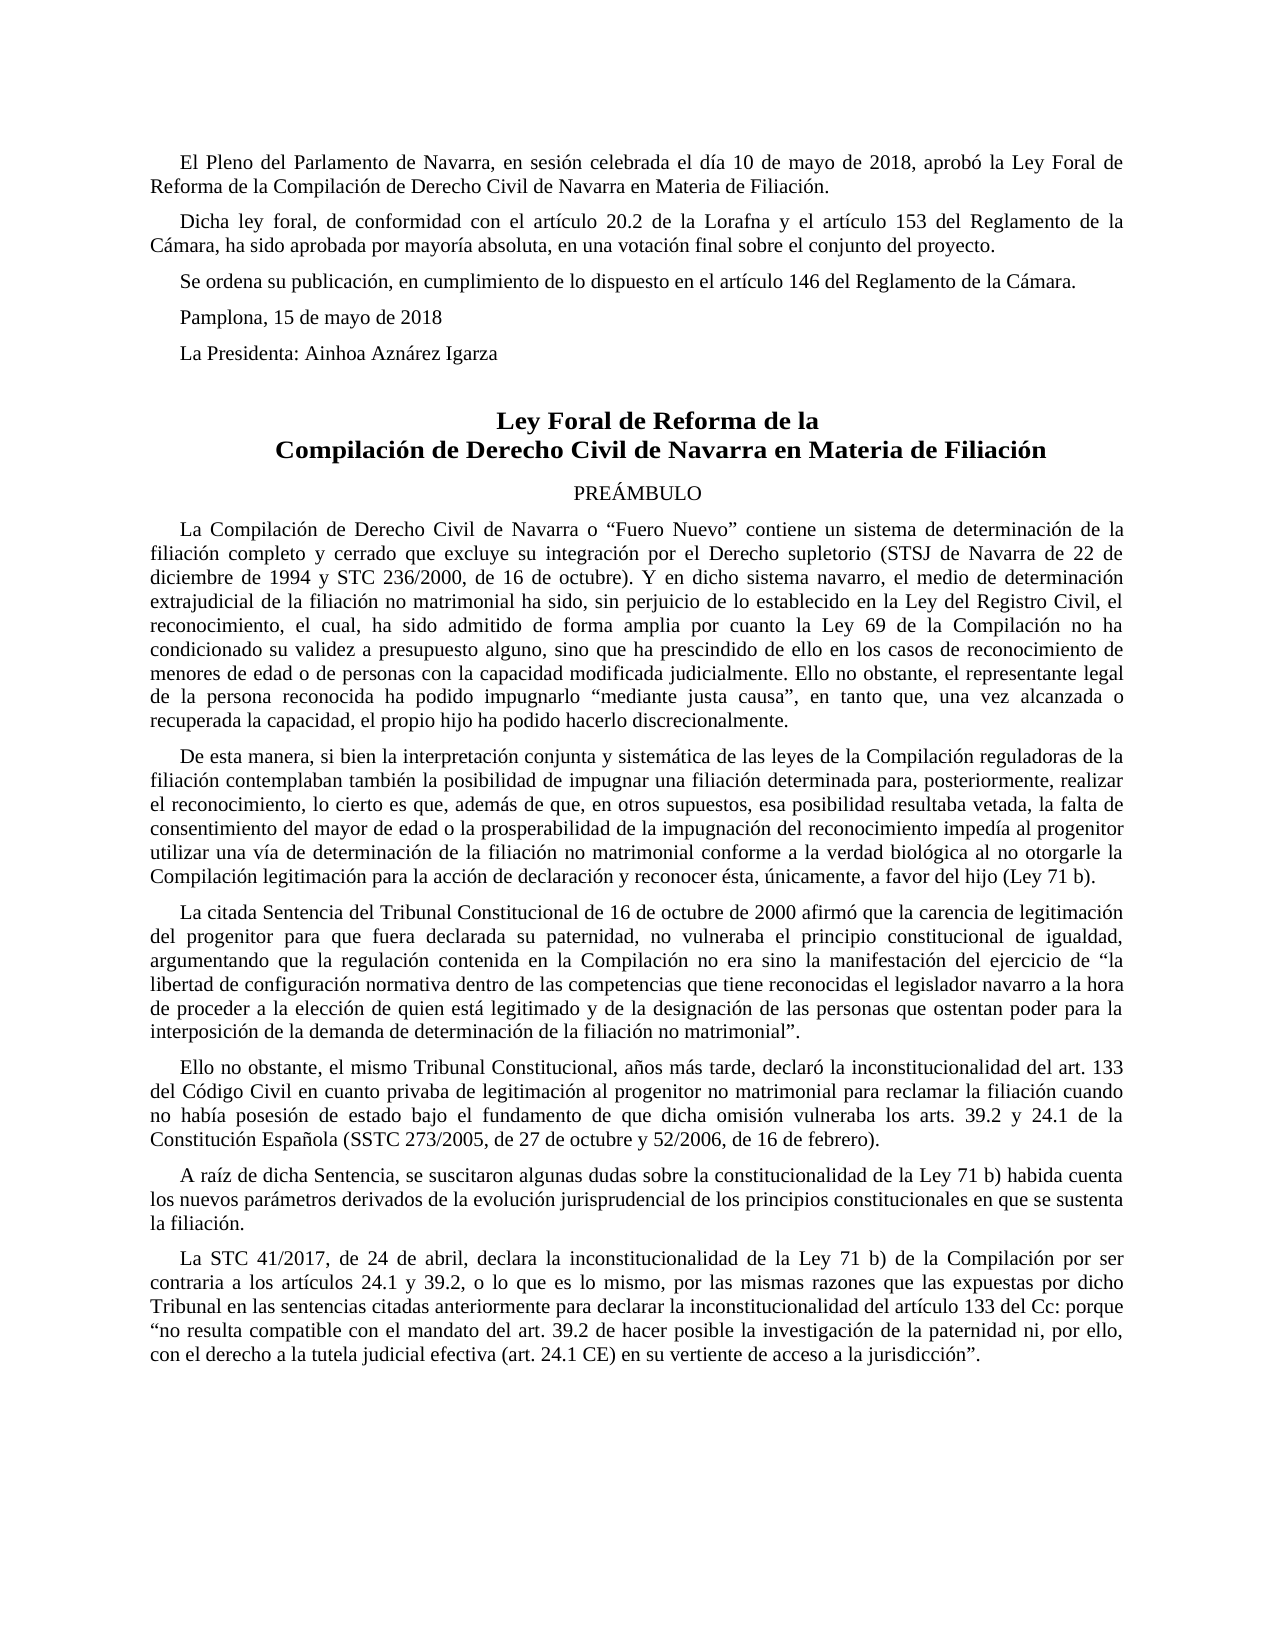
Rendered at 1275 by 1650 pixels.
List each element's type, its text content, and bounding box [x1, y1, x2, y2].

text La Presidenta: Ainhoa Aznárez Igarza [150, 341, 1125, 365]
text Ley Foral de Reforma de la Compilación de Derecho Civil de Navarra en Materia de Filiación [197, 406, 1125, 463]
text A raíz de dicha Sentencia, se suscitaron algunas dudas sobre la constitucionalidad de la Ley 71 b) habida cuenta los nuevos parámetros derivados de la evolución jurisprudencial de los principios constitucionales en que se sustenta la filiación. [150, 1163, 1125, 1235]
text La STC 41/2017, de 24 de abril, declara la inconstitucionalidad de la Ley 71 b) de la Compilación por ser contraria a los artículos 24.1 y 39.2, o lo que es lo mismo, por las mismas razones que las expuestas por dicho Tribunal en las sentencias citadas anteriormente para declarar la inconstitucionalidad del artículo 133 del Cc: porque “no resulta compatible con el mandato del art. 39.2 de hacer posible la investigación de la paternidad ni, por ello, con el derecho a la tutela judicial efectiva (art. 24.1 CE) en su vertiente de acceso a la jurisdicción”. [150, 1247, 1125, 1366]
text El Pleno del Parlamento de Navarra, en sesión celebrada el día 10 de mayo de 2018, aprobó la Ley Foral de Reforma de la Compilación de Derecho Civil de Navarra en Materia de Filiación. [150, 150, 1125, 198]
text De esta manera, si bien la interpretación conjunta y sistemática de las leyes de la Compilación reguladoras de la filiación contemplaban también la posibilidad de impugnar una filiación determinada para, posteriormente, realizar el reconocimiento, lo cierto es que, además de que, en otros supuestos, esa posibilidad resultaba vetada, la falta de consentimiento del mayor de edad o la prosperabilidad de la impugnación del reconocimiento impedía al progenitor utilizar una vía de determinación de la filiación no matrimonial conforme a la verdad biológica al no otorgarle la Compilación legitimación para la acción de declaración y reconocer ésta, únicamente, a favor del hijo (Ley 71 b). [150, 744, 1125, 888]
text PREÁMBULO [150, 481, 1125, 505]
text Se ordena su publicación, en cumplimiento de lo dispuesto en el artículo 146 del Reglamento de la Cámara. [150, 269, 1125, 293]
text Dicha ley foral, de conformidad con el artículo 20.2 de la Lorafna y el artículo 153 del Reglamento de la Cámara, ha sido aprobada por mayoría absoluta, en una votación final sobre el conjunto del proyecto. [150, 210, 1125, 258]
text Pamplona, 15 de mayo de 2018 [150, 305, 1125, 329]
text La Compilación de Derecho Civil de Navarra o “Fuero Nuevo” contiene un sistema de determinación de la filiación completo y cerrado que excluye su integración por el Derecho supletorio (STSJ de Navarra de 22 de diciembre de 1994 y STC 236/2000, de 16 de octubre). Y en dicho sistema navarro, el medio de determinación extrajudicial de la filiación no matrimonial ha sido, sin perjuicio de lo establecido en la Ley del Registro Civil, el reconocimiento, el cual, ha sido admitido de forma amplia por cuanto la Ley 69 de la Compilación no ha condicionado su validez a presupuesto alguno, sino que ha prescindido de ello en los casos de reconocimiento de menores de edad o de personas con la capacidad modificada judicialmente. Ello no obstante, el representante legal de la persona reconocida ha podido impugnarlo “mediante justa causa”, en tanto que, una vez alcanzada o recuperada la capacidad, el propio hijo ha podido hacerlo discrecionalmente. [150, 517, 1125, 733]
text La citada Sentencia del Tribunal Constitucional de 16 de octubre de 2000 afirmó que la carencia de legitimación del progenitor para que fuera declarada su paternidad, no vulneraba el principio constitucional de igualdad, argumentando que la regulación contenida en la Compilación no era sino la manifestación del ejercicio de “la libertad de configuración normativa dentro de las competencias que tiene reconocidas el legislador navarro a la hora de proceder a la elección de quien está legitimado y de la designación de las personas que ostentan poder para la interposición de la demanda de determinación de la filiación no matrimonial”. [150, 900, 1125, 1044]
text Ello no obstante, el mismo Tribunal Constitucional, años más tarde, declaró la inconstitucionalidad del art. 133 del Código Civil en cuanto privaba de legitimación al progenitor no matrimonial para reclamar la filiación cuando no había posesión de estado bajo el fundamento de que dicha omisión vulneraba los arts. 39.2 y 24.1 de la Constitución Española (SSTC 273/2005, de 27 de octubre y 52/2006, de 16 de febrero). [150, 1055, 1125, 1151]
